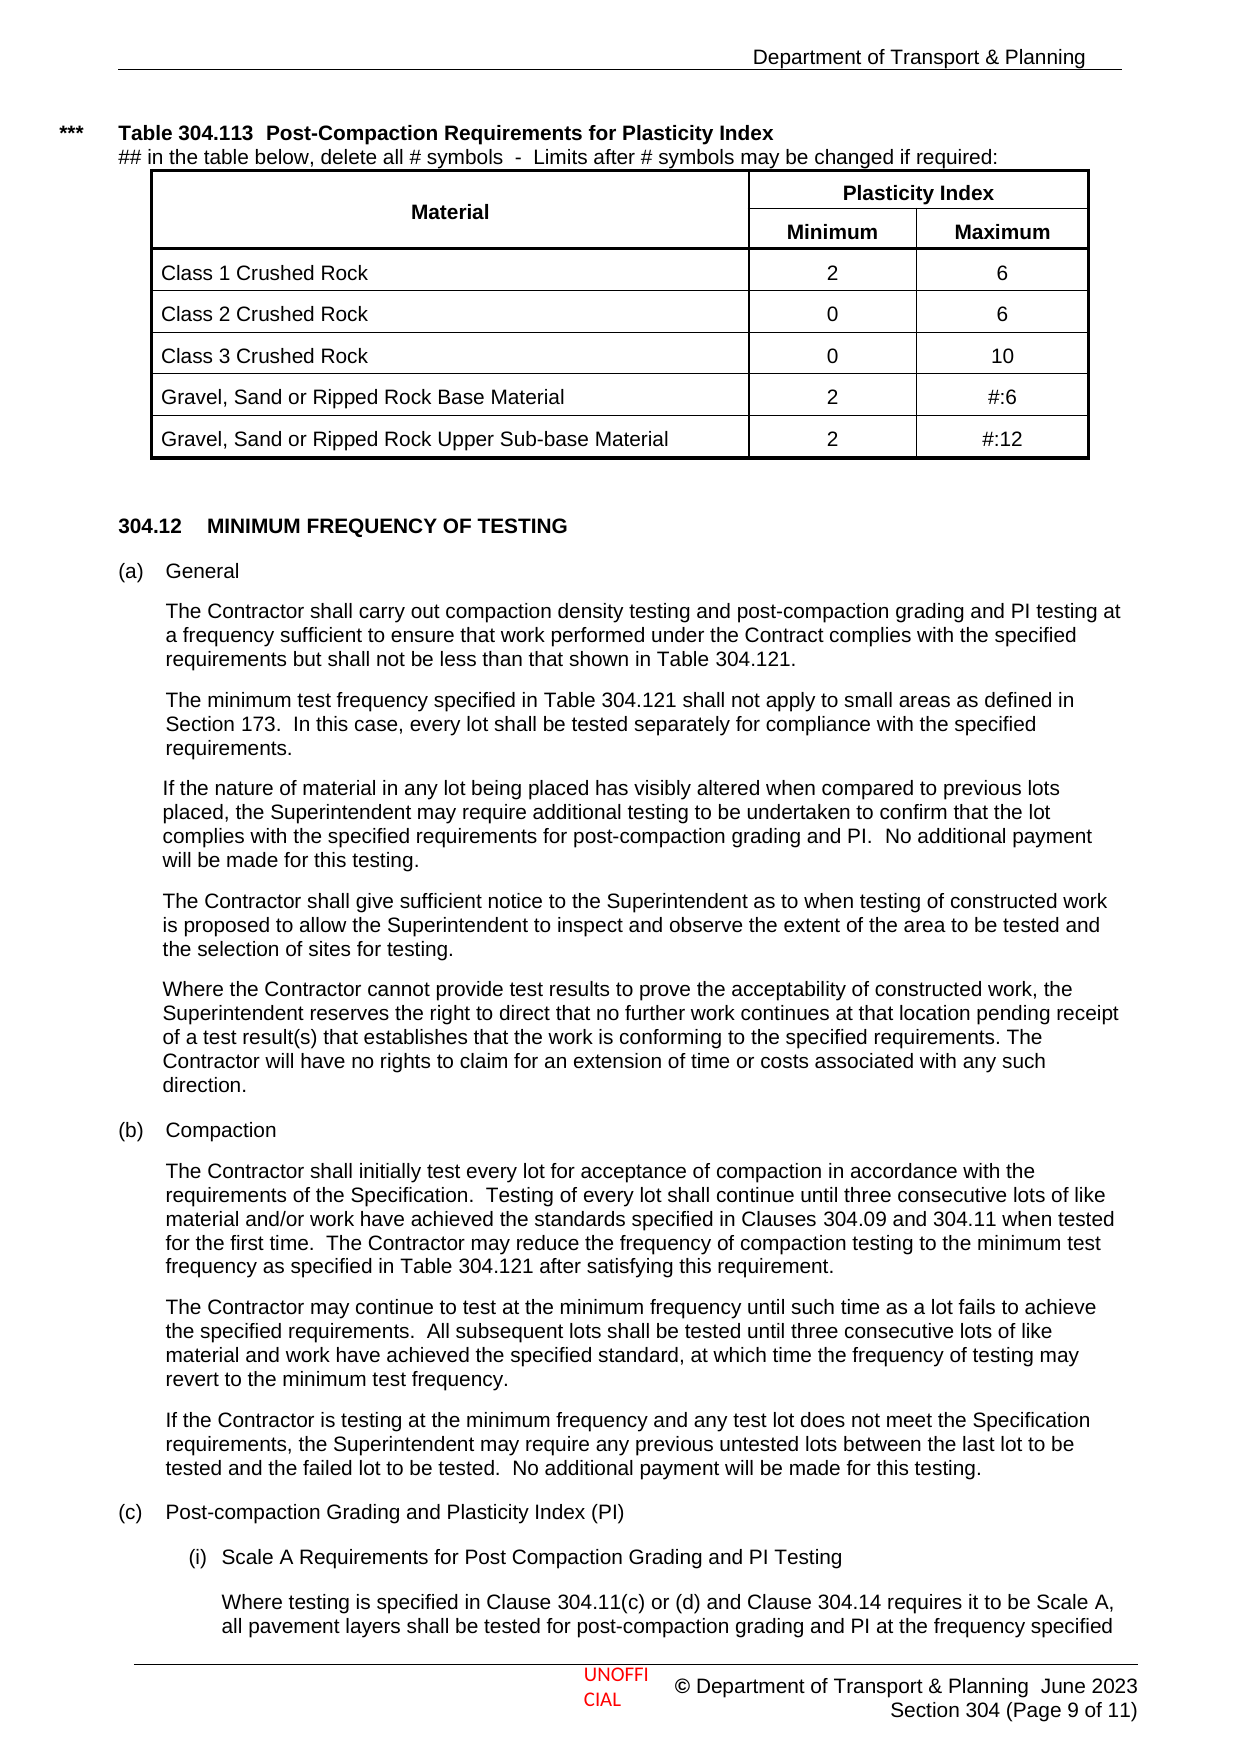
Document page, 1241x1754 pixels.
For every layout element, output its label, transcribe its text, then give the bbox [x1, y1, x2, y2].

text (i) Scale A Requirements for Post Compaction Grading and PI Testing [118, 1545, 1122, 1569]
table_header Plasticity Index [750, 172, 1087, 208]
table_cell 6 [917, 291, 1087, 332]
table_cell Maximum [917, 209, 1087, 247]
subtitle (a) General [118, 558, 1122, 582]
table_cell 2 [750, 416, 916, 456]
table_header Material [153, 172, 748, 247]
table_cell Gravel, Sand or Ripped Rock Upper Sub-base Material [153, 416, 748, 456]
text ## in the table below, delete all # symbols - Limits after # symbols may be changed if required: [118, 145, 1122, 169]
table_cell 2 [750, 250, 916, 290]
table_cell 2 [750, 374, 916, 415]
subtitle 304.12 MINIMUM FREQUENCY OF TESTING [118, 514, 1122, 538]
table_cell Class 1 Crushed Rock [153, 250, 748, 290]
text The Contractor shall initially test every lot for acceptance of compaction in accordance with the requirements of the Specification. Testing of every lot shall continue until three consecutive lots of like material and/or work have achieved the standards specified in Clauses 304.09 and 304.11 when tested for the first time. The Contractor may reduce the frequency of compaction testing to the minimum test frequency as specified in Table 304.121 after satisfying this requirement. [118, 1158, 1122, 1278]
text *** Table 304.113 Post-Compaction Requirements for Plasticity Index [59, 121, 1122, 145]
table_cell #:12 [917, 416, 1087, 456]
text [118, 1590, 1122, 1638]
text The Contractor shall carry out compaction density testing and post-compaction grading and PI testing at a frequency sufficient to ensure that work performed under the Contract complies with the specified requirements but shall not be less than that shown in Table 304.121. [118, 599, 1122, 671]
table_cell Class 2 Crushed Rock [153, 291, 748, 332]
text If the Contractor is testing at the minimum frequency and any test lot does not meet the Specification requirements, the Superintendent may require any previous untested lots between the last lot to be tested and the failed lot to be tested. No additional payment will be made for this testing. [118, 1407, 1122, 1479]
table_cell #:6 [917, 374, 1087, 415]
text Where the Contractor cannot provide test results to prove the acceptability of constructed work, the Superintendent reserves the right to direct that no further work continues at that location pending receipt of a test result(s) that establishes that the work is conforming to the specified requirements. The Contractor will have no rights to claim for an extension of time or costs associated with any such direction. [162, 977, 1122, 1097]
table_cell Gravel, Sand or Ripped Rock Base Material [153, 374, 748, 415]
subtitle (b) Compaction [118, 1118, 1122, 1142]
subtitle (c) Post-compaction Grading and Plasticity Index (PI) [118, 1500, 1122, 1524]
text If the nature of material in any lot being placed has visibly altered when compared to previous lots placed, the Superintendent may require additional testing to be undertaken to confirm that the lot complies with the specified requirements for post-compaction grading and PI. No additional payment will be made for this testing. [118, 776, 1122, 872]
text The Contractor may continue to test at the minimum frequency until such time as a lot fails to achieve the specified requirements. All subsequent lots shall be tested until three consecutive lots of like material and work have achieved the specified standard, at which time the frequency of testing may revert to the minimum test frequency. [118, 1295, 1122, 1391]
table_cell 6 [917, 250, 1087, 290]
text The minimum test frequency specified in Table 304.121 shall not apply to small areas as defined in Section 173. In this case, every lot shall be tested separately for compliance with the specified requirements. [118, 688, 1122, 759]
table_cell Minimum [750, 209, 916, 247]
table_cell 0 [750, 291, 916, 332]
table_cell Class 3 Crushed Rock [153, 333, 748, 373]
text The Contractor shall give sufficient notice to the Superintendent as to when testing of constructed work is proposed to allow the Superintendent to inspect and observe the extent of the area to be tested and the selection of sites for testing. [118, 889, 1122, 961]
table_cell 10 [917, 333, 1087, 373]
table_cell 0 [750, 333, 916, 373]
